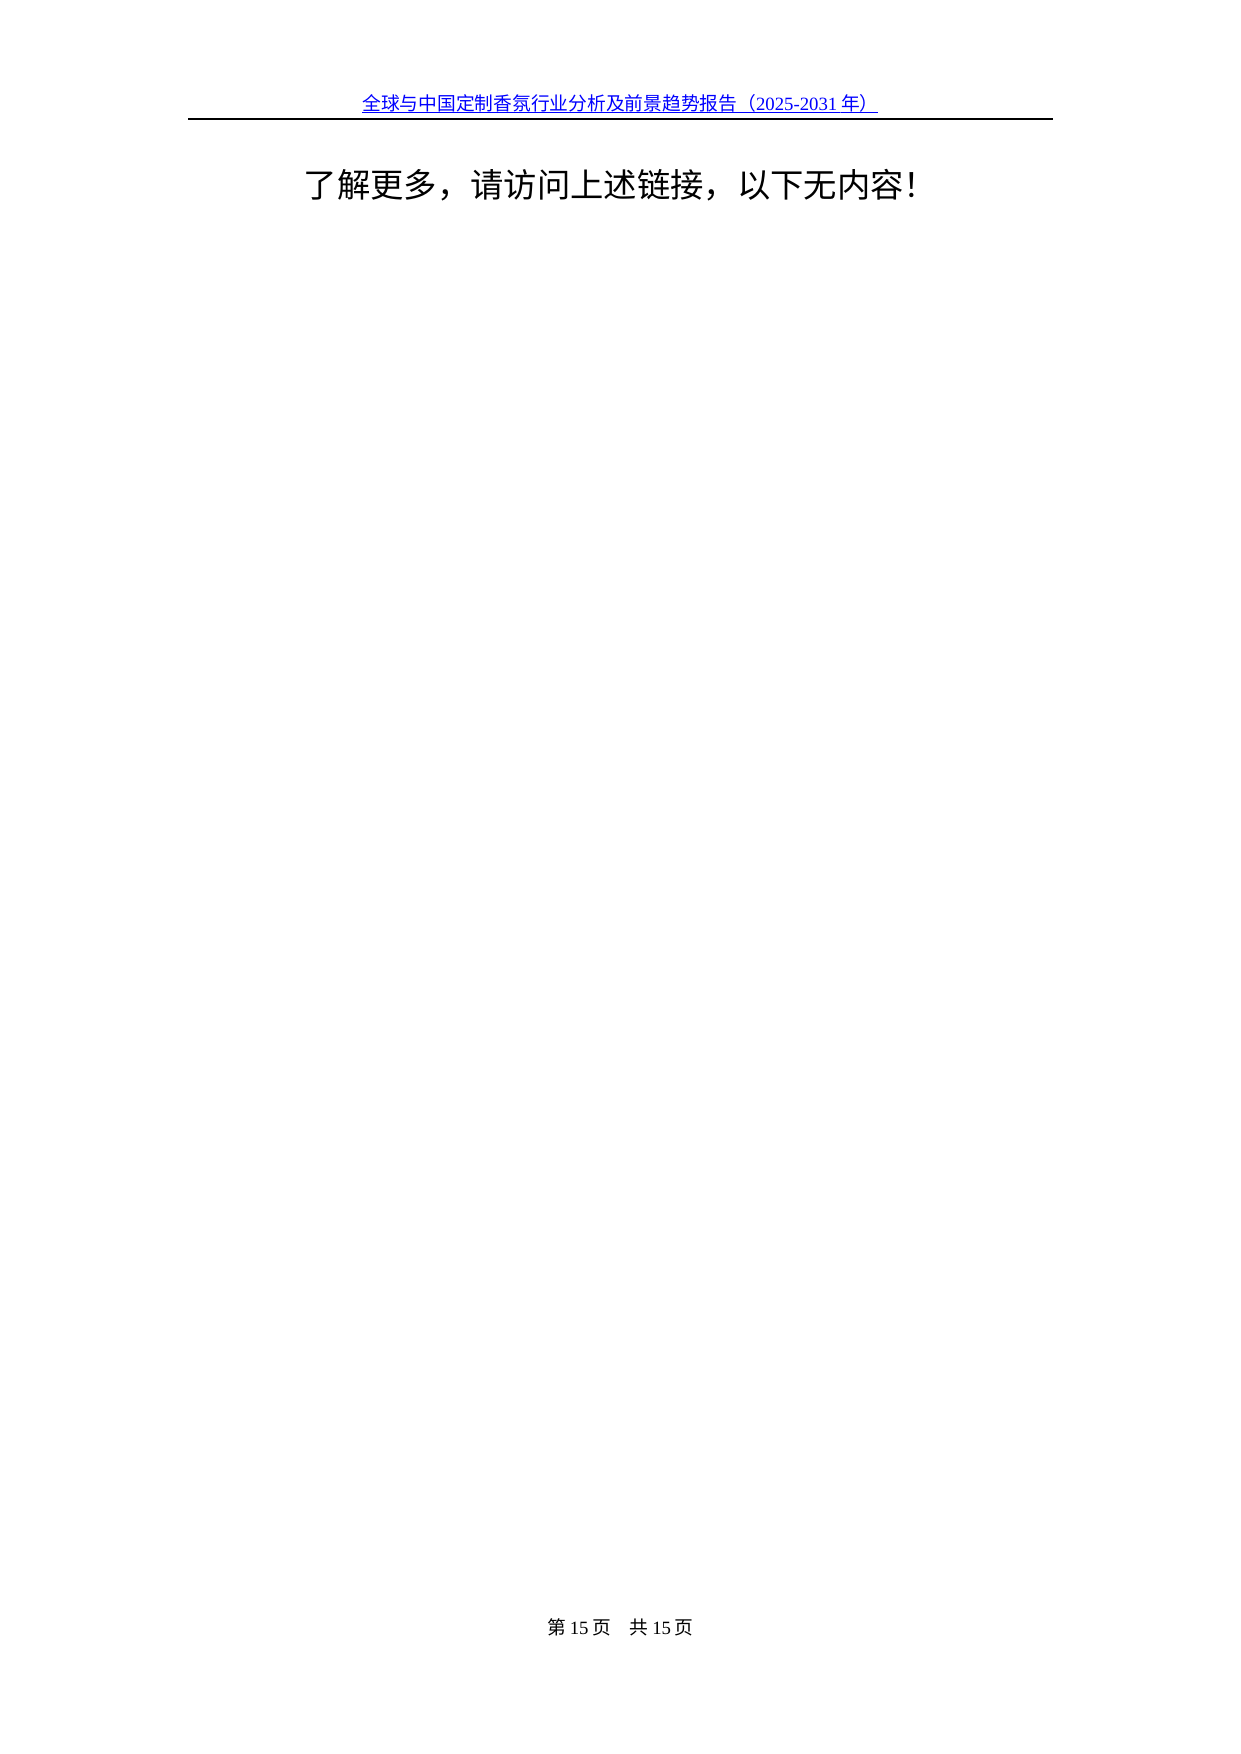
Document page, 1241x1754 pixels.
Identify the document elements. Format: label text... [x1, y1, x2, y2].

title 了解更多，请访问上述链接，以下无内容！ [187, 150, 1053, 215]
